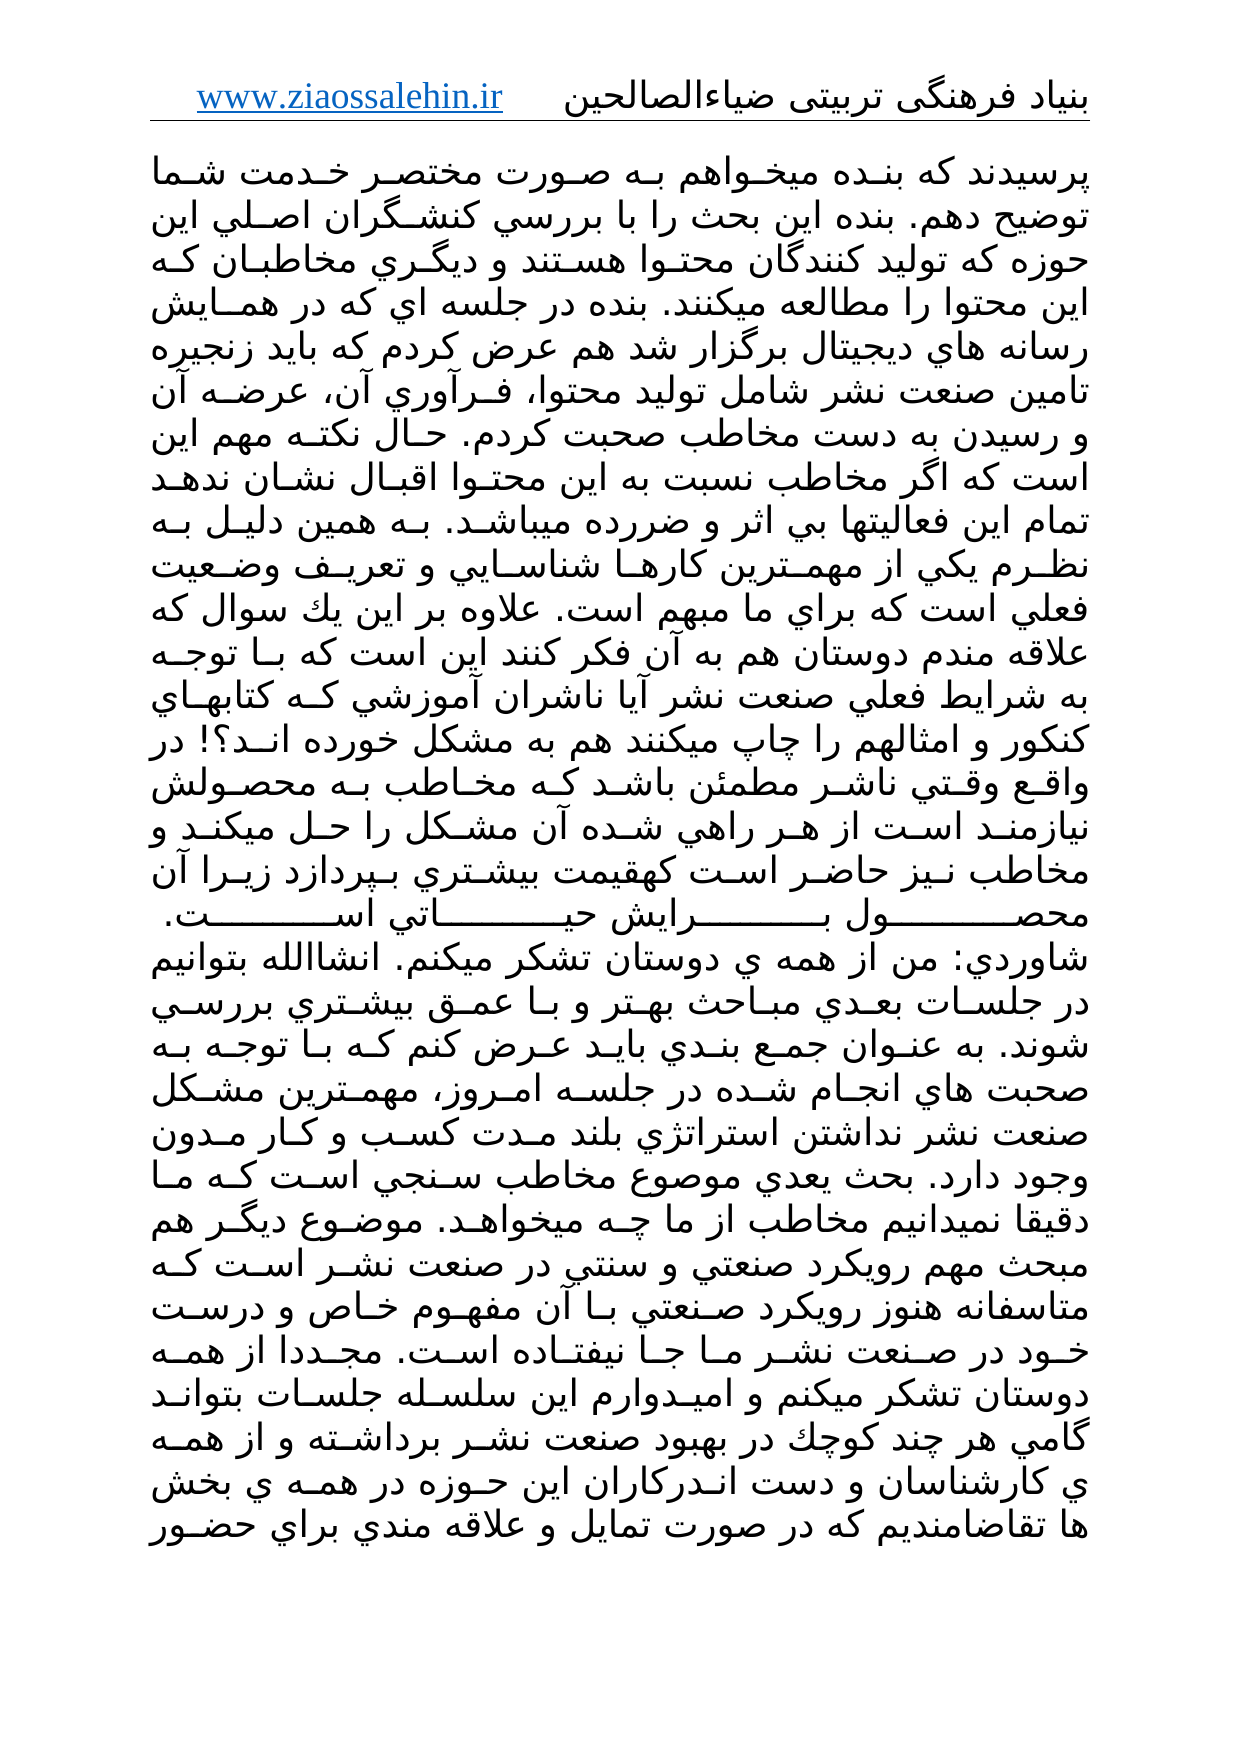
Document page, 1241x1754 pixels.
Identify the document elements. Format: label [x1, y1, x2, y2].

text [150, 150, 1090, 1547]
